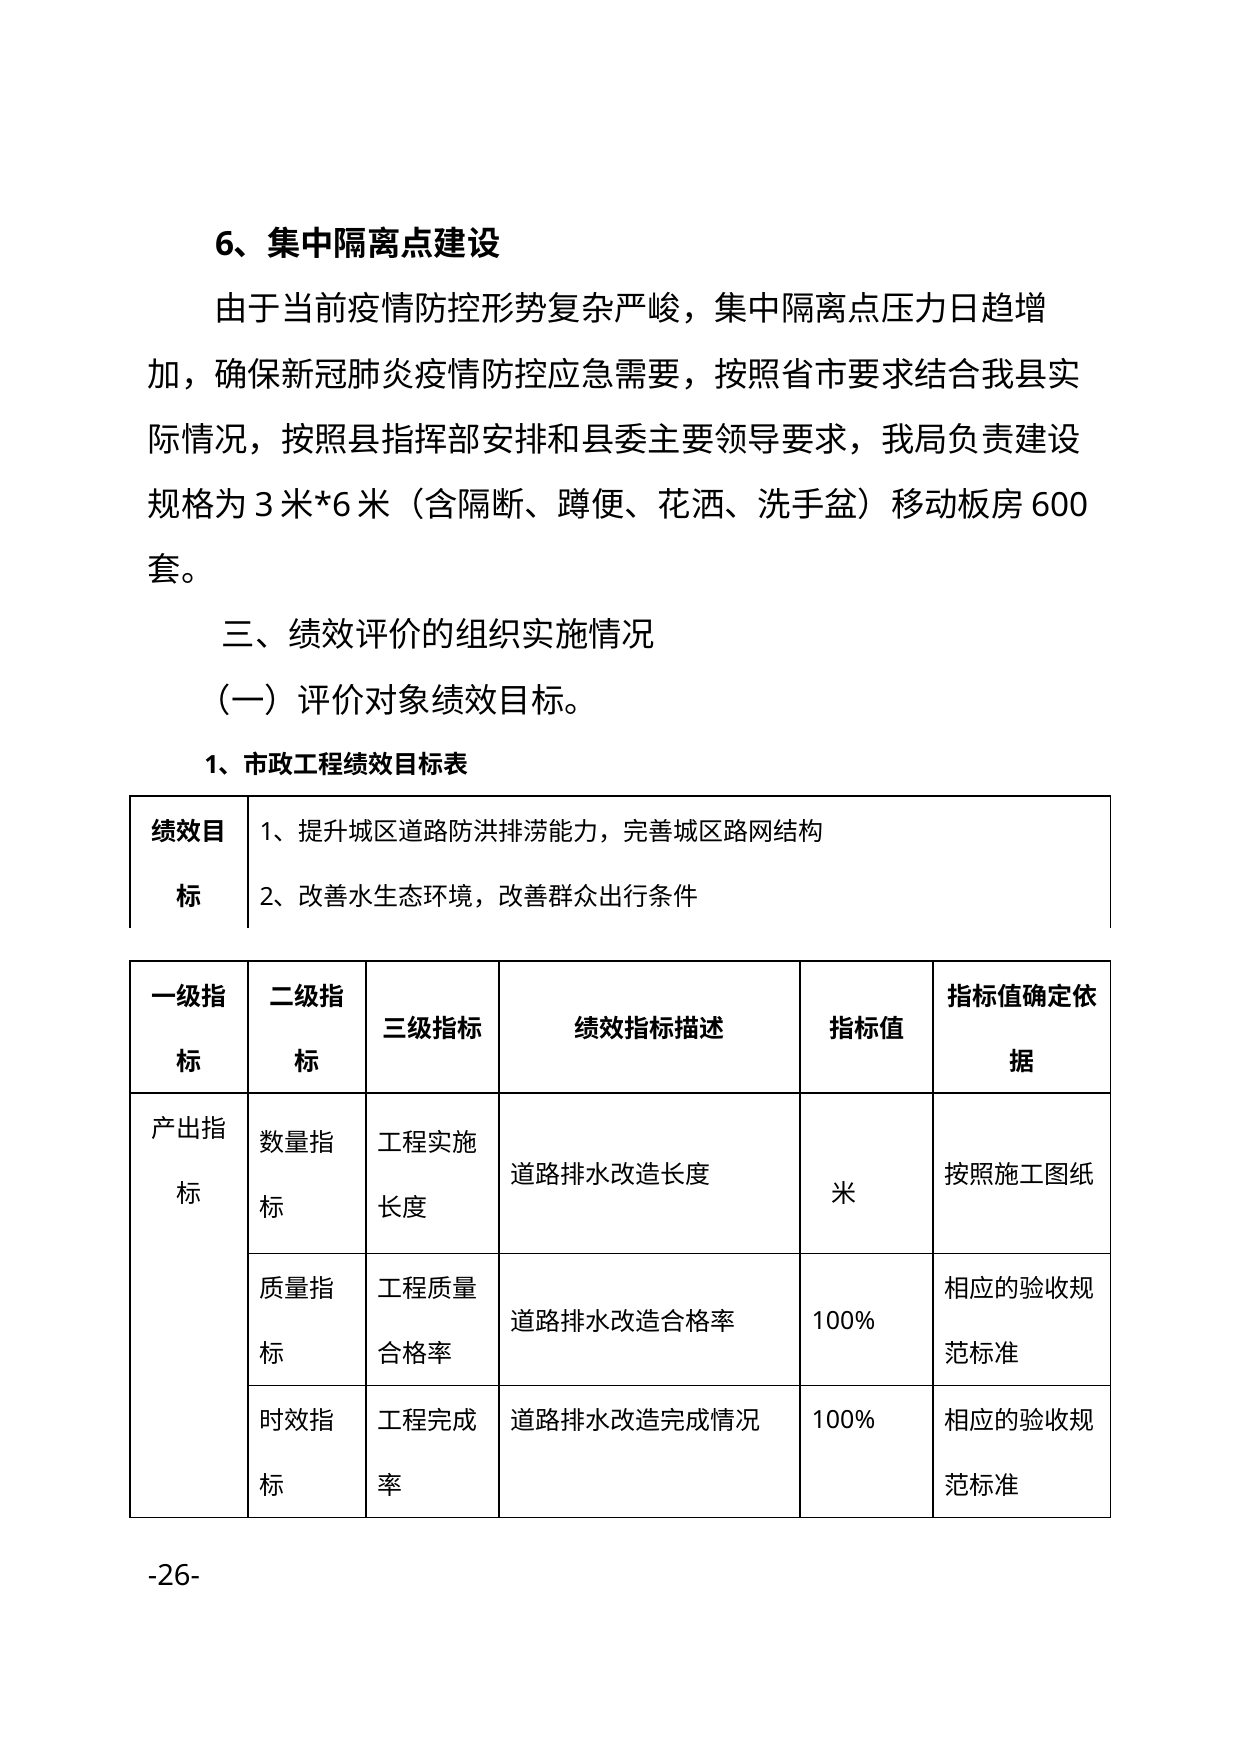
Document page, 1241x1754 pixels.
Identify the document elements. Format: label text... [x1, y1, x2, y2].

table_cell 工程质量合格率 [367, 1254, 498, 1384]
table_cell 按照施工图纸 [934, 1094, 1110, 1253]
table_header 一级指标 [131, 962, 247, 1092]
table_cell 道路排水改造合格率 [500, 1254, 799, 1384]
table_header 三级指标 [367, 962, 498, 1092]
list 评价对象绩效目标。 [148, 665, 1092, 730]
table_cell 产出指标 [131, 1094, 247, 1517]
list 三、绩效评价的组织实施情况 [222, 600, 1092, 665]
table_cell 数量指标 [249, 1094, 365, 1253]
table_cell 道路排水改造长度 [500, 1094, 799, 1253]
table_cell 道路排水改造完成情况 [500, 1386, 799, 1517]
table_cell 工程完成率 [367, 1386, 498, 1517]
table_header 1、提升城区道路防洪排涝能力，完善城区路网结构 2、改善水生态环境，改善群众出行条件 [249, 797, 1110, 927]
table_header 指标值 [801, 962, 932, 1092]
list 6、集中隔离点建设 [148, 208, 1092, 274]
table_header 指标值确定依据 [934, 962, 1110, 1092]
table_cell 100% [801, 1254, 932, 1384]
table_cell 质量指标 [249, 1254, 365, 1384]
table_cell 100% [801, 1386, 932, 1517]
text 1、市政工程绩效目标表 [148, 730, 1092, 795]
table_header 二级指标 [249, 962, 365, 1092]
list 由于当前疫情防控形势复杂严峻，集中隔离点压力日趋增加，确保新冠肺炎疫情防控应急需要，按照省市要求结合我县实际情况，按照县指挥部安排和县委主要领导要求，我局负责建设规格为3米*6米（含隔断、蹲便、花洒、洗手盆）移动板房600套。 [148, 274, 1092, 600]
table_cell 时效指标 [249, 1386, 365, 1517]
table_cell 米 [801, 1094, 932, 1253]
table_header 绩效指标描述 [500, 962, 799, 1092]
table_cell 相应的验收规范标准 [934, 1254, 1110, 1384]
table_cell 相应的验收规范标准 [934, 1386, 1110, 1517]
table_cell 工程实施长度 [367, 1094, 498, 1253]
table_header 绩效目标 [131, 797, 247, 927]
